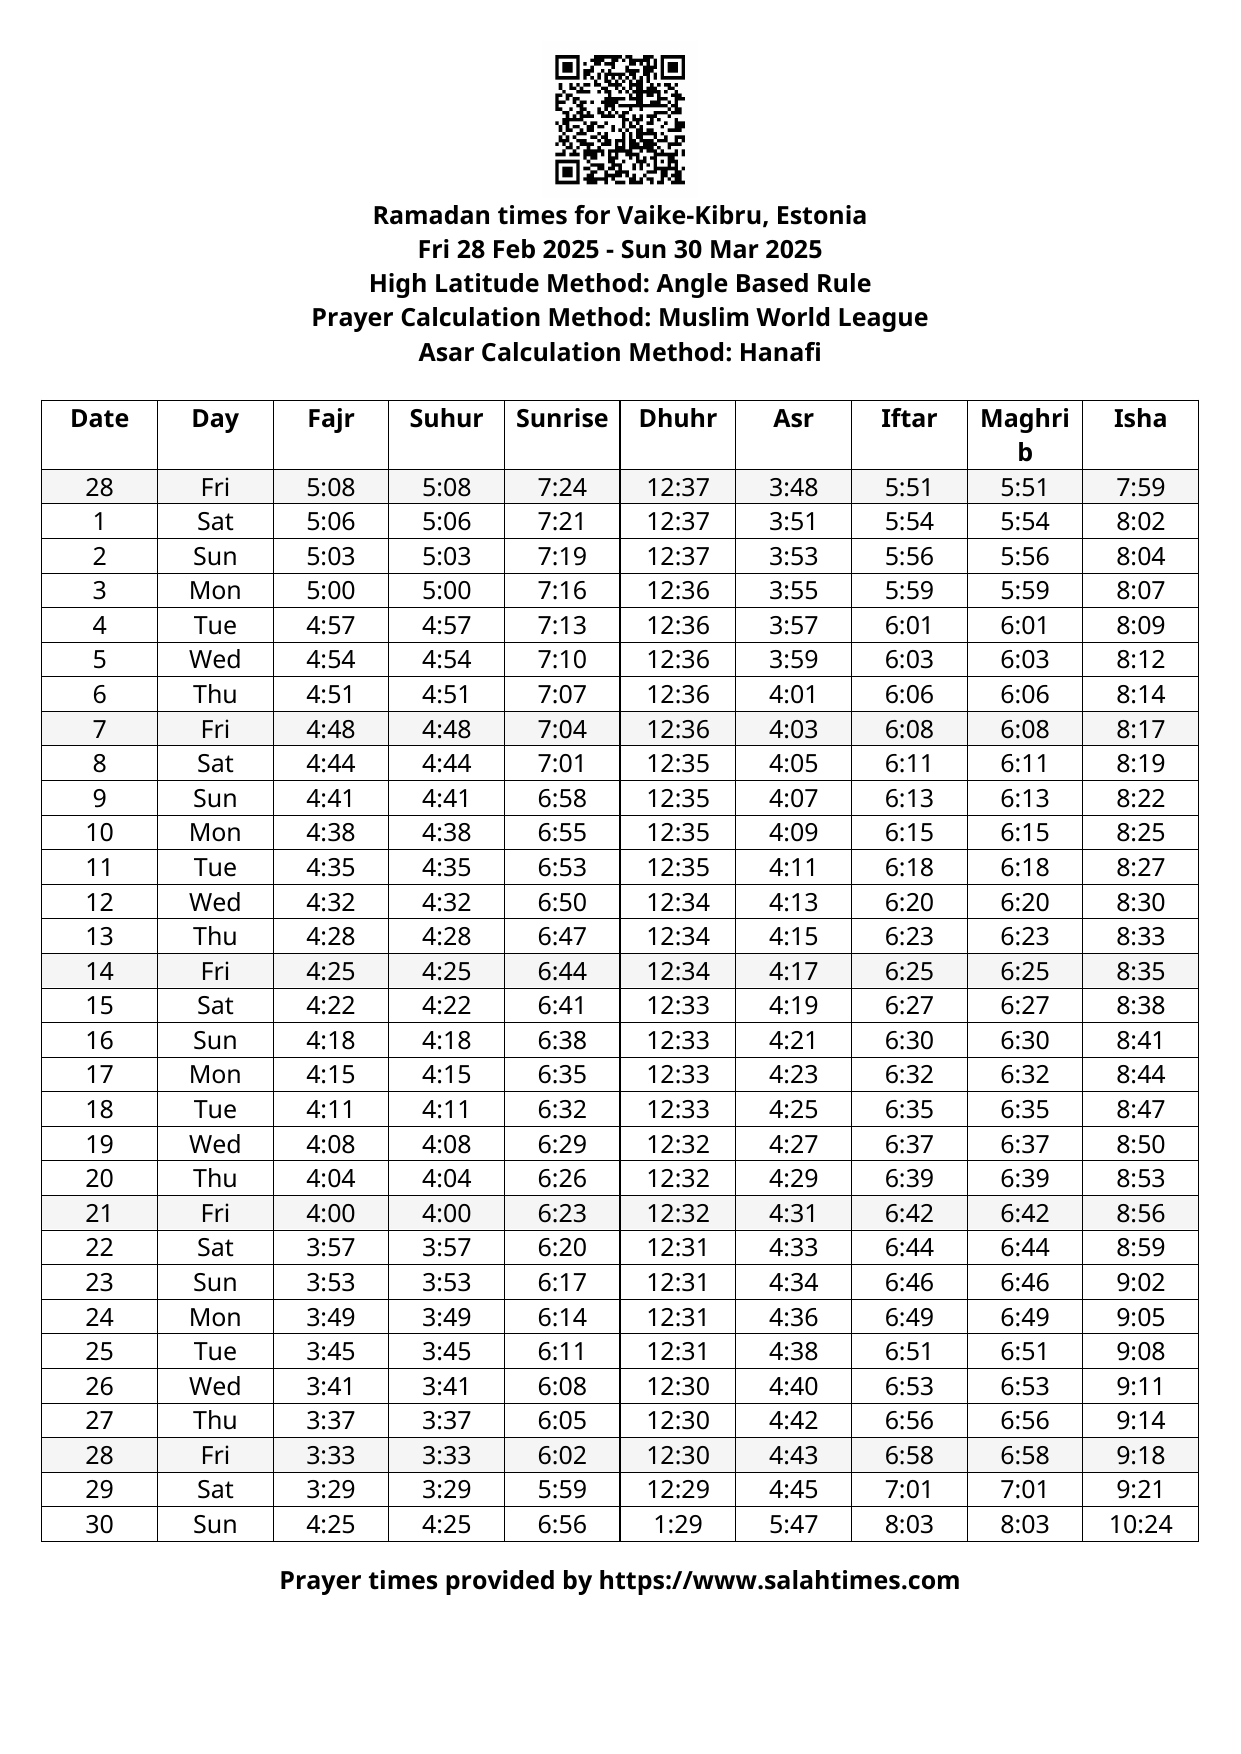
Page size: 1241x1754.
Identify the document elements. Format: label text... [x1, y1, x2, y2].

table_header Isha [1083, 401, 1198, 469]
table_cell 8:30 [1083, 885, 1198, 918]
table_cell 12:36 [621, 608, 735, 642]
table_cell 10:24 [1083, 1507, 1198, 1541]
table_cell 6:58 [968, 1438, 1082, 1472]
table_cell 9:02 [1083, 1265, 1198, 1299]
table_cell 6:26 [505, 1161, 619, 1195]
table_cell 4:11 [274, 1092, 388, 1126]
table_cell 4:25 [389, 1507, 504, 1541]
table_cell 6:53 [505, 850, 619, 884]
table_cell 4:48 [389, 712, 504, 745]
table_cell 5:08 [389, 470, 504, 503]
table_cell 6:51 [968, 1334, 1082, 1368]
table_cell 6:20 [852, 885, 967, 918]
table_cell 3:48 [736, 470, 851, 503]
table_cell 8:07 [1083, 574, 1198, 607]
table_cell 28 [42, 1438, 157, 1472]
table_cell 4:28 [389, 919, 504, 953]
table_cell 2 [42, 539, 157, 572]
table_cell 5:00 [274, 574, 388, 607]
table_cell 12:31 [621, 1334, 735, 1368]
table_cell 6:39 [852, 1161, 967, 1195]
table_cell 6:02 [505, 1438, 619, 1472]
table_cell 4:04 [274, 1161, 388, 1195]
table_cell 6:39 [968, 1161, 1082, 1195]
table_cell 4:36 [736, 1300, 851, 1333]
table_cell 6:11 [852, 746, 967, 780]
table_cell Sun [158, 1265, 273, 1299]
table_cell 9:14 [1083, 1404, 1198, 1437]
table_cell 1:29 [621, 1507, 735, 1541]
table_cell 4:11 [736, 850, 851, 884]
text Ramadan times for Vaike-Kibru, Estonia [42, 198, 1198, 232]
table_cell 7:01 [852, 1473, 967, 1506]
table_cell 12:35 [621, 746, 735, 780]
table_cell 21 [42, 1196, 157, 1229]
table_cell 6:23 [968, 919, 1082, 953]
table_cell 8:50 [1083, 1127, 1198, 1160]
table_cell 4:01 [736, 677, 851, 711]
table_cell 4:08 [389, 1127, 504, 1160]
table_cell 8:04 [1083, 539, 1198, 572]
table_cell 6:32 [852, 1058, 967, 1091]
table_cell Mon [158, 574, 273, 607]
table_cell 6:06 [968, 677, 1082, 711]
table_cell 6:13 [968, 781, 1082, 814]
table_cell Mon [158, 1300, 273, 1333]
table_cell 4:17 [736, 954, 851, 987]
table_cell 8:14 [1083, 677, 1198, 711]
table_cell 6:11 [505, 1334, 619, 1368]
table_cell Tue [158, 1092, 273, 1126]
table_cell 3:45 [274, 1334, 388, 1368]
table_cell 5:51 [852, 470, 967, 503]
table_cell Sat [158, 1473, 273, 1506]
table_cell 5:56 [968, 539, 1082, 572]
table_cell Fri [158, 1196, 273, 1229]
table_cell 4:25 [389, 954, 504, 987]
table_cell Fri [158, 1438, 273, 1472]
table_cell 12:36 [621, 574, 735, 607]
table_cell 8:38 [1083, 989, 1198, 1022]
table_cell 12:34 [621, 919, 735, 953]
table_cell 4:41 [274, 781, 388, 814]
table_cell 8:41 [1083, 1023, 1198, 1057]
table_cell 4:40 [736, 1369, 851, 1402]
table_cell 8:35 [1083, 954, 1198, 987]
table_cell 8:56 [1083, 1196, 1198, 1229]
table_cell 6:53 [968, 1369, 1082, 1402]
table_cell 4:07 [736, 781, 851, 814]
table_cell 12:37 [621, 504, 735, 538]
table_cell 23 [42, 1265, 157, 1299]
table_cell 6:27 [852, 989, 967, 1022]
table_cell 6:49 [968, 1300, 1082, 1333]
table_cell 4:00 [389, 1196, 504, 1229]
table_cell 6:20 [968, 885, 1082, 918]
table_cell 4:18 [389, 1023, 504, 1057]
table_cell 6:42 [852, 1196, 967, 1229]
table_header Asr [736, 401, 851, 469]
table_cell 6:32 [505, 1092, 619, 1126]
table_cell 6:58 [852, 1438, 967, 1472]
table_cell 7:21 [505, 504, 619, 538]
table_cell 4:33 [736, 1231, 851, 1264]
table_cell 6:53 [852, 1369, 967, 1402]
table_cell 4:42 [736, 1404, 851, 1437]
table_cell 6:15 [968, 816, 1082, 849]
table_cell 7:16 [505, 574, 619, 607]
table_cell 6:51 [852, 1334, 967, 1368]
table_cell 5 [42, 643, 157, 676]
table_cell 3:53 [736, 539, 851, 572]
table_cell 8:33 [1083, 919, 1198, 953]
table_cell 6:44 [505, 954, 619, 987]
table_cell 24 [42, 1300, 157, 1333]
table_cell 22 [42, 1231, 157, 1264]
table_cell 27 [42, 1404, 157, 1437]
table_cell 6:01 [852, 608, 967, 642]
table_header Date [42, 401, 157, 469]
table_cell 12:31 [621, 1231, 735, 1264]
table_cell Sat [158, 504, 273, 538]
table_cell 4:00 [274, 1196, 388, 1229]
table_cell 9:05 [1083, 1300, 1198, 1333]
table_cell 5:06 [389, 504, 504, 538]
table_cell 12:29 [621, 1473, 735, 1506]
table_cell 6:27 [968, 989, 1082, 1022]
table_cell 8:17 [1083, 712, 1198, 745]
table_cell 6:18 [852, 850, 967, 884]
table_cell Wed [158, 885, 273, 918]
table_cell 4:18 [274, 1023, 388, 1057]
table_cell 4:51 [389, 677, 504, 711]
table_cell 12:32 [621, 1127, 735, 1160]
table_cell 4:08 [274, 1127, 388, 1160]
table_cell 12:35 [621, 850, 735, 884]
table_cell Tue [158, 608, 273, 642]
table_cell 6:37 [852, 1127, 967, 1160]
table_cell 5:51 [968, 470, 1082, 503]
table_cell 8:22 [1083, 781, 1198, 814]
table_header Fajr [274, 401, 388, 469]
table_cell 6:08 [968, 712, 1082, 745]
table_cell 8:03 [852, 1507, 967, 1541]
table_cell 10 [42, 816, 157, 849]
table_cell 6:23 [852, 919, 967, 953]
table_cell 6:41 [505, 989, 619, 1022]
table_cell 4:31 [736, 1196, 851, 1229]
table_cell 6:29 [505, 1127, 619, 1160]
table_cell 6:25 [852, 954, 967, 987]
table_cell 12:36 [621, 643, 735, 676]
table_cell 4:57 [274, 608, 388, 642]
table_cell 4:41 [389, 781, 504, 814]
table_cell 4:25 [274, 1507, 388, 1541]
table_header Dhuhr [621, 401, 735, 469]
table_cell 3:53 [274, 1265, 388, 1299]
table_header Maghrib [968, 401, 1082, 469]
table_cell 6:55 [505, 816, 619, 849]
table_cell 5:06 [274, 504, 388, 538]
table_cell 4:22 [274, 989, 388, 1022]
table_cell 11 [42, 850, 157, 884]
table_cell 6:25 [968, 954, 1082, 987]
table_cell 26 [42, 1369, 157, 1402]
table_cell Sun [158, 539, 273, 572]
table_cell 4:09 [736, 816, 851, 849]
table_cell 12:34 [621, 954, 735, 987]
table_cell 4:25 [274, 954, 388, 987]
table_cell 8:59 [1083, 1231, 1198, 1264]
table_cell 6:42 [968, 1196, 1082, 1229]
table_cell 13 [42, 919, 157, 953]
table_cell 4:28 [274, 919, 388, 953]
table_cell 8:27 [1083, 850, 1198, 884]
table_cell 4:13 [736, 885, 851, 918]
table_cell 5:59 [852, 574, 967, 607]
table_cell Tue [158, 1334, 273, 1368]
table_cell 9:08 [1083, 1334, 1198, 1368]
table_cell 6:37 [968, 1127, 1082, 1160]
table_cell 8:12 [1083, 643, 1198, 676]
table_cell 3 [42, 574, 157, 607]
table_cell 6:56 [968, 1404, 1082, 1437]
text Prayer times provided by https://www.salahtimes.com [42, 1563, 1198, 1597]
table_cell 6:44 [968, 1231, 1082, 1264]
table_cell 3:55 [736, 574, 851, 607]
table_cell 4:43 [736, 1438, 851, 1472]
table_cell 25 [42, 1334, 157, 1368]
table_cell 3:41 [389, 1369, 504, 1402]
table_cell 15 [42, 989, 157, 1022]
table_cell 7:04 [505, 712, 619, 745]
table_cell 3:37 [389, 1404, 504, 1437]
table_cell 7:10 [505, 643, 619, 676]
picture [542, 41, 699, 198]
table_cell 4:03 [736, 712, 851, 745]
table_cell 28 [42, 470, 157, 503]
text High Latitude Method: Angle Based Rule [42, 266, 1198, 300]
table_cell 3:57 [274, 1231, 388, 1264]
table_cell 6:03 [968, 643, 1082, 676]
table_cell 6 [42, 677, 157, 711]
table_cell 5:54 [852, 504, 967, 538]
table_cell Thu [158, 677, 273, 711]
table_cell 29 [42, 1473, 157, 1506]
table_cell 6:44 [852, 1231, 967, 1264]
table_cell 5:56 [852, 539, 967, 572]
table_cell 12:33 [621, 1058, 735, 1091]
table_cell 4:27 [736, 1127, 851, 1160]
table_cell 3:33 [389, 1438, 504, 1472]
table_cell 6:58 [505, 781, 619, 814]
table_cell 9:21 [1083, 1473, 1198, 1506]
table_cell 7:19 [505, 539, 619, 572]
table_cell 6:15 [852, 816, 967, 849]
table_cell 4:35 [274, 850, 388, 884]
table_cell 8:09 [1083, 608, 1198, 642]
table_cell 6:35 [505, 1058, 619, 1091]
table_cell 4:44 [389, 746, 504, 780]
table_cell 6:38 [505, 1023, 619, 1057]
table_cell 4:15 [389, 1058, 504, 1091]
table_cell 30 [42, 1507, 157, 1541]
table_cell 6:32 [968, 1058, 1082, 1091]
table_cell 4:48 [274, 712, 388, 745]
table_cell 8:19 [1083, 746, 1198, 780]
table_cell 3:49 [389, 1300, 504, 1333]
table_cell 8 [42, 746, 157, 780]
table_cell 16 [42, 1023, 157, 1057]
table_cell 4:38 [736, 1334, 851, 1368]
table_cell 7 [42, 712, 157, 745]
table_cell 12:30 [621, 1369, 735, 1402]
table_cell 5:03 [389, 539, 504, 572]
table_cell 4:38 [274, 816, 388, 849]
table_cell 4:57 [389, 608, 504, 642]
table_cell 3:53 [389, 1265, 504, 1299]
table_cell 4:45 [736, 1473, 851, 1506]
table_cell 6:17 [505, 1265, 619, 1299]
table_cell 6:20 [505, 1231, 619, 1264]
table_cell Fri [158, 470, 273, 503]
table_cell 5:59 [968, 574, 1082, 607]
table_cell 8:25 [1083, 816, 1198, 849]
table_cell 4:05 [736, 746, 851, 780]
table_cell 7:24 [505, 470, 619, 503]
table_cell 19 [42, 1127, 157, 1160]
table_cell 6:13 [852, 781, 967, 814]
table_cell 6:49 [852, 1300, 967, 1333]
table_cell Mon [158, 816, 273, 849]
table_cell Thu [158, 1404, 273, 1437]
table_cell 8:53 [1083, 1161, 1198, 1195]
table_cell 5:59 [505, 1473, 619, 1506]
table_cell 6:23 [505, 1196, 619, 1229]
table_cell 8:44 [1083, 1058, 1198, 1091]
table_cell 4:51 [274, 677, 388, 711]
table_cell Fri [158, 712, 273, 745]
table_cell 6:46 [852, 1265, 967, 1299]
table_cell Thu [158, 919, 273, 953]
table_cell 3:41 [274, 1369, 388, 1402]
table_cell 4:29 [736, 1161, 851, 1195]
table_cell 4:11 [389, 1092, 504, 1126]
table_cell Mon [158, 1058, 273, 1091]
table_header Iftar [852, 401, 967, 469]
table_cell 4:04 [389, 1161, 504, 1195]
table_cell 6:08 [505, 1369, 619, 1402]
table_cell Thu [158, 1161, 273, 1195]
table_cell 4:25 [736, 1092, 851, 1126]
table_header Suhur [389, 401, 504, 469]
table_cell 3:49 [274, 1300, 388, 1333]
table_cell 3:57 [736, 608, 851, 642]
text Fri 28 Feb 2025 - Sun 30 Mar 2025 [42, 232, 1198, 266]
table_cell 6:35 [968, 1092, 1082, 1126]
text Asar Calculation Method: Hanafi [42, 334, 1198, 368]
table_cell 7:59 [1083, 470, 1198, 503]
table_cell 6:50 [505, 885, 619, 918]
table_cell 4 [42, 608, 157, 642]
table_cell 6:11 [968, 746, 1082, 780]
table_cell 12:37 [621, 539, 735, 572]
table_cell 4:34 [736, 1265, 851, 1299]
table_cell 9:18 [1083, 1438, 1198, 1472]
table_cell 12:36 [621, 677, 735, 711]
table_cell 12 [42, 885, 157, 918]
table_cell 3:33 [274, 1438, 388, 1472]
table_cell Tue [158, 850, 273, 884]
table_cell 6:03 [852, 643, 967, 676]
table_cell 12:30 [621, 1404, 735, 1437]
table_cell 6:47 [505, 919, 619, 953]
table_cell 7:13 [505, 608, 619, 642]
table_cell Sun [158, 781, 273, 814]
table_cell Sun [158, 1507, 273, 1541]
table_cell 3:37 [274, 1404, 388, 1437]
table_cell 4:32 [274, 885, 388, 918]
table_cell Wed [158, 1127, 273, 1160]
table_cell 9:11 [1083, 1369, 1198, 1402]
table_cell 12:33 [621, 989, 735, 1022]
table_cell 6:56 [505, 1507, 619, 1541]
text Prayer Calculation Method: Muslim World League [42, 300, 1198, 334]
table_cell 4:54 [274, 643, 388, 676]
table_cell 6:35 [852, 1092, 967, 1126]
table_cell 8:03 [968, 1507, 1082, 1541]
table_cell 3:51 [736, 504, 851, 538]
table_cell 12:32 [621, 1161, 735, 1195]
table_cell 4:19 [736, 989, 851, 1022]
table_cell 7:01 [968, 1473, 1082, 1506]
table_cell 5:03 [274, 539, 388, 572]
table_cell 12:30 [621, 1438, 735, 1472]
table_cell 12:33 [621, 1092, 735, 1126]
table_cell 12:37 [621, 470, 735, 503]
table_cell 4:54 [389, 643, 504, 676]
table_cell 6:01 [968, 608, 1082, 642]
table_cell 12:33 [621, 1023, 735, 1057]
table_cell 4:15 [274, 1058, 388, 1091]
table_cell 4:35 [389, 850, 504, 884]
table_cell 8:02 [1083, 504, 1198, 538]
table_cell 7:01 [505, 746, 619, 780]
table_cell 12:31 [621, 1265, 735, 1299]
table_cell 4:21 [736, 1023, 851, 1057]
table_cell 6:05 [505, 1404, 619, 1437]
table_cell 18 [42, 1092, 157, 1126]
table_header Sunrise [505, 401, 619, 469]
table_cell Sat [158, 746, 273, 780]
table_cell 4:22 [389, 989, 504, 1022]
table_cell 3:57 [389, 1231, 504, 1264]
table_cell 8:47 [1083, 1092, 1198, 1126]
table_cell 1 [42, 504, 157, 538]
table_cell 6:30 [968, 1023, 1082, 1057]
table_cell 4:44 [274, 746, 388, 780]
table_cell 3:45 [389, 1334, 504, 1368]
table_cell 6:56 [852, 1404, 967, 1437]
table_cell 3:59 [736, 643, 851, 676]
table_cell 12:31 [621, 1300, 735, 1333]
table_cell 7:07 [505, 677, 619, 711]
table_cell 4:32 [389, 885, 504, 918]
table_cell 12:32 [621, 1196, 735, 1229]
table_cell 4:23 [736, 1058, 851, 1091]
table_cell 5:54 [968, 504, 1082, 538]
table_cell 12:34 [621, 885, 735, 918]
table_cell 6:06 [852, 677, 967, 711]
table_cell 4:38 [389, 816, 504, 849]
table_cell 9 [42, 781, 157, 814]
table_cell 12:36 [621, 712, 735, 745]
table_cell 5:08 [274, 470, 388, 503]
table_cell 14 [42, 954, 157, 987]
table_header Day [158, 401, 273, 469]
table_cell 6:30 [852, 1023, 967, 1057]
table_cell 12:35 [621, 781, 735, 814]
table_cell Sun [158, 1023, 273, 1057]
table_cell 3:29 [389, 1473, 504, 1506]
table_cell 5:47 [736, 1507, 851, 1541]
table_cell 12:35 [621, 816, 735, 849]
table_cell Fri [158, 954, 273, 987]
table_cell 4:15 [736, 919, 851, 953]
table_cell 5:00 [389, 574, 504, 607]
table_cell 6:14 [505, 1300, 619, 1333]
table_cell 6:18 [968, 850, 1082, 884]
table_cell Sat [158, 1231, 273, 1264]
table_cell Sat [158, 989, 273, 1022]
table_cell 3:29 [274, 1473, 388, 1506]
table_cell 20 [42, 1161, 157, 1195]
table_cell 6:08 [852, 712, 967, 745]
table_cell 17 [42, 1058, 157, 1091]
table_cell 6:46 [968, 1265, 1082, 1299]
table_cell Wed [158, 643, 273, 676]
table_cell Wed [158, 1369, 273, 1402]
